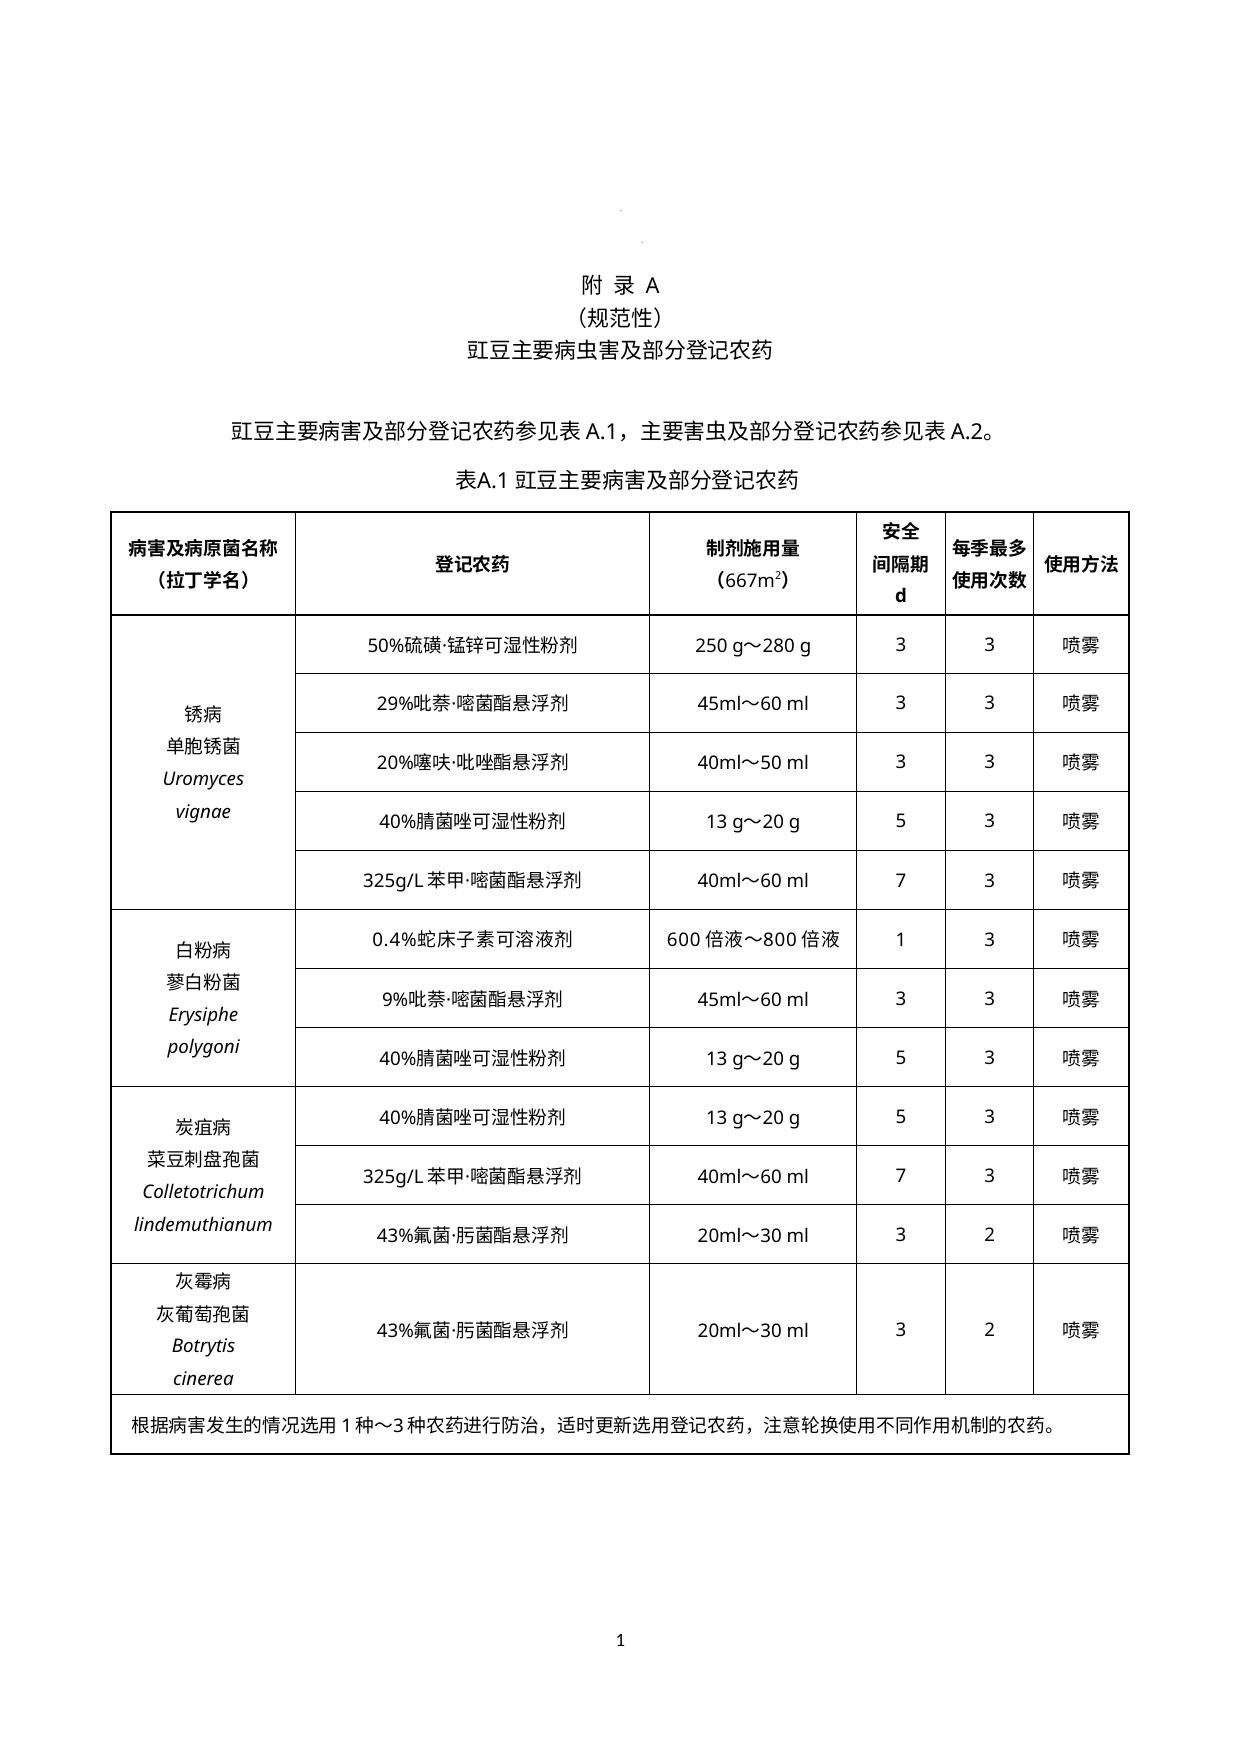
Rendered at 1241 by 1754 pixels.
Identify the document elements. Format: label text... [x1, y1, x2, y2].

table_cell 喷雾 [1034, 1264, 1128, 1394]
table_cell 40%腈菌唑可湿性粉剂 [296, 1028, 649, 1086]
table_cell 43%氟菌·肟菌酯悬浮剂 [296, 1205, 649, 1263]
table_cell 喷雾 [1034, 1146, 1128, 1204]
table_cell 喷雾 [1034, 733, 1128, 791]
table_cell 喷雾 [1034, 674, 1128, 732]
table_cell 600倍液～800倍液 [650, 910, 856, 968]
table_cell 325g/L苯甲·嘧菌酯悬浮剂 [296, 851, 649, 909]
table_cell 2 [946, 1205, 1033, 1263]
table_cell 9%吡萘·嘧菌酯悬浮剂 [296, 969, 649, 1027]
table_cell 锈病 单胞锈菌 Uromyces vignae [112, 616, 295, 909]
table_header 病害及病原菌名称 （拉丁学名） [112, 513, 295, 613]
table_cell 喷雾 [1034, 1028, 1128, 1086]
table_header 登记农药 [296, 513, 649, 613]
table_cell 40ml～60 ml [650, 851, 856, 909]
table_cell 5 [857, 792, 945, 850]
table_cell 40ml～60 ml [650, 1146, 856, 1204]
table_cell 7 [857, 1146, 945, 1204]
table_cell 13 g～20 g [650, 1087, 856, 1145]
table_cell 45ml～60 ml [650, 969, 856, 1027]
table_cell 20ml～30 ml [650, 1264, 856, 1394]
table_cell 根据病害发生的情况选用1种～3种农药进行防治，适时更新选用登记农药，注意轮换使用不同作用机制的农药。 [112, 1395, 1128, 1453]
table_cell 20%噻呋·吡唑酯悬浮剂 [296, 733, 649, 791]
table_cell 喷雾 [1034, 792, 1128, 850]
table_cell 3 [946, 733, 1033, 791]
table_cell 43%氟菌·肟菌酯悬浮剂 [296, 1264, 649, 1394]
table_cell 喷雾 [1034, 910, 1128, 968]
table_cell 50%硫磺·锰锌可湿性粉剂 [296, 616, 649, 672]
table_cell 3 [857, 674, 945, 732]
table_header 安全 间隔期 d [857, 513, 945, 613]
table_cell 喷雾 [1034, 1087, 1128, 1145]
table_cell 3 [946, 1087, 1033, 1145]
table_cell 白粉病 蓼白粉菌 Erysiphe polygoni [112, 910, 295, 1086]
table_cell 3 [857, 616, 945, 672]
table_cell 5 [857, 1087, 945, 1145]
text 豇豆主要病害及部分登记农药 [187, 463, 1053, 494]
table_header 每季最多使用次数 [946, 513, 1033, 613]
text （规范性） 豇豆主要病虫害及部分登记农药 [187, 268, 1053, 365]
table_cell 325g/L苯甲·嘧菌酯悬浮剂 [296, 1146, 649, 1204]
table_cell 29%吡萘·嘧菌酯悬浮剂 [296, 674, 649, 732]
table_cell 2 [946, 1264, 1033, 1394]
table_cell 喷雾 [1034, 969, 1128, 1027]
table_cell 3 [857, 1264, 945, 1394]
table_cell 0.4%蛇床子素可溶液剂 [296, 910, 649, 968]
table_cell 3 [946, 674, 1033, 732]
table_cell 250 g～280 g [650, 616, 856, 672]
table_cell 20ml～30 ml [650, 1205, 856, 1263]
table_cell 3 [946, 616, 1033, 672]
table_header 使用方法 [1034, 513, 1128, 613]
table_cell 5 [857, 1028, 945, 1086]
table_cell 炭疽病 菜豆刺盘孢菌 Colletotrichum lindemuthianum [112, 1087, 295, 1263]
table_cell 喷雾 [1034, 1205, 1128, 1263]
table_cell 3 [946, 1028, 1033, 1086]
table_cell 喷雾 [1034, 851, 1128, 909]
table_cell 45ml～60 ml [650, 674, 856, 732]
table_cell 3 [857, 733, 945, 791]
table_cell 3 [946, 792, 1033, 850]
table_cell 13 g～20 g [650, 792, 856, 850]
table_cell 3 [857, 969, 945, 1027]
table_cell 1 [857, 910, 945, 968]
table_cell 3 [946, 851, 1033, 909]
table_cell 7 [857, 851, 945, 909]
table_header 制剂施用量 （667m2） [650, 513, 856, 613]
table_cell 40ml～50 ml [650, 733, 856, 791]
table_cell 40%腈菌唑可湿性粉剂 [296, 1087, 649, 1145]
table_cell 3 [946, 1146, 1033, 1204]
table_cell 喷雾 [1034, 616, 1128, 672]
table_cell 40%腈菌唑可湿性粉剂 [296, 792, 649, 850]
table_cell 3 [946, 969, 1033, 1027]
text 豇豆主要病害及部分登记农药参见表A.1，主要害虫及部分登记农药参见表A.2。 [231, 414, 1053, 446]
table_cell 3 [857, 1205, 945, 1263]
table_cell 灰霉病 灰葡萄孢菌 Botrytis cinerea [112, 1264, 295, 1394]
table_cell 3 [946, 910, 1033, 968]
table_cell 13 g～20 g [650, 1028, 856, 1086]
